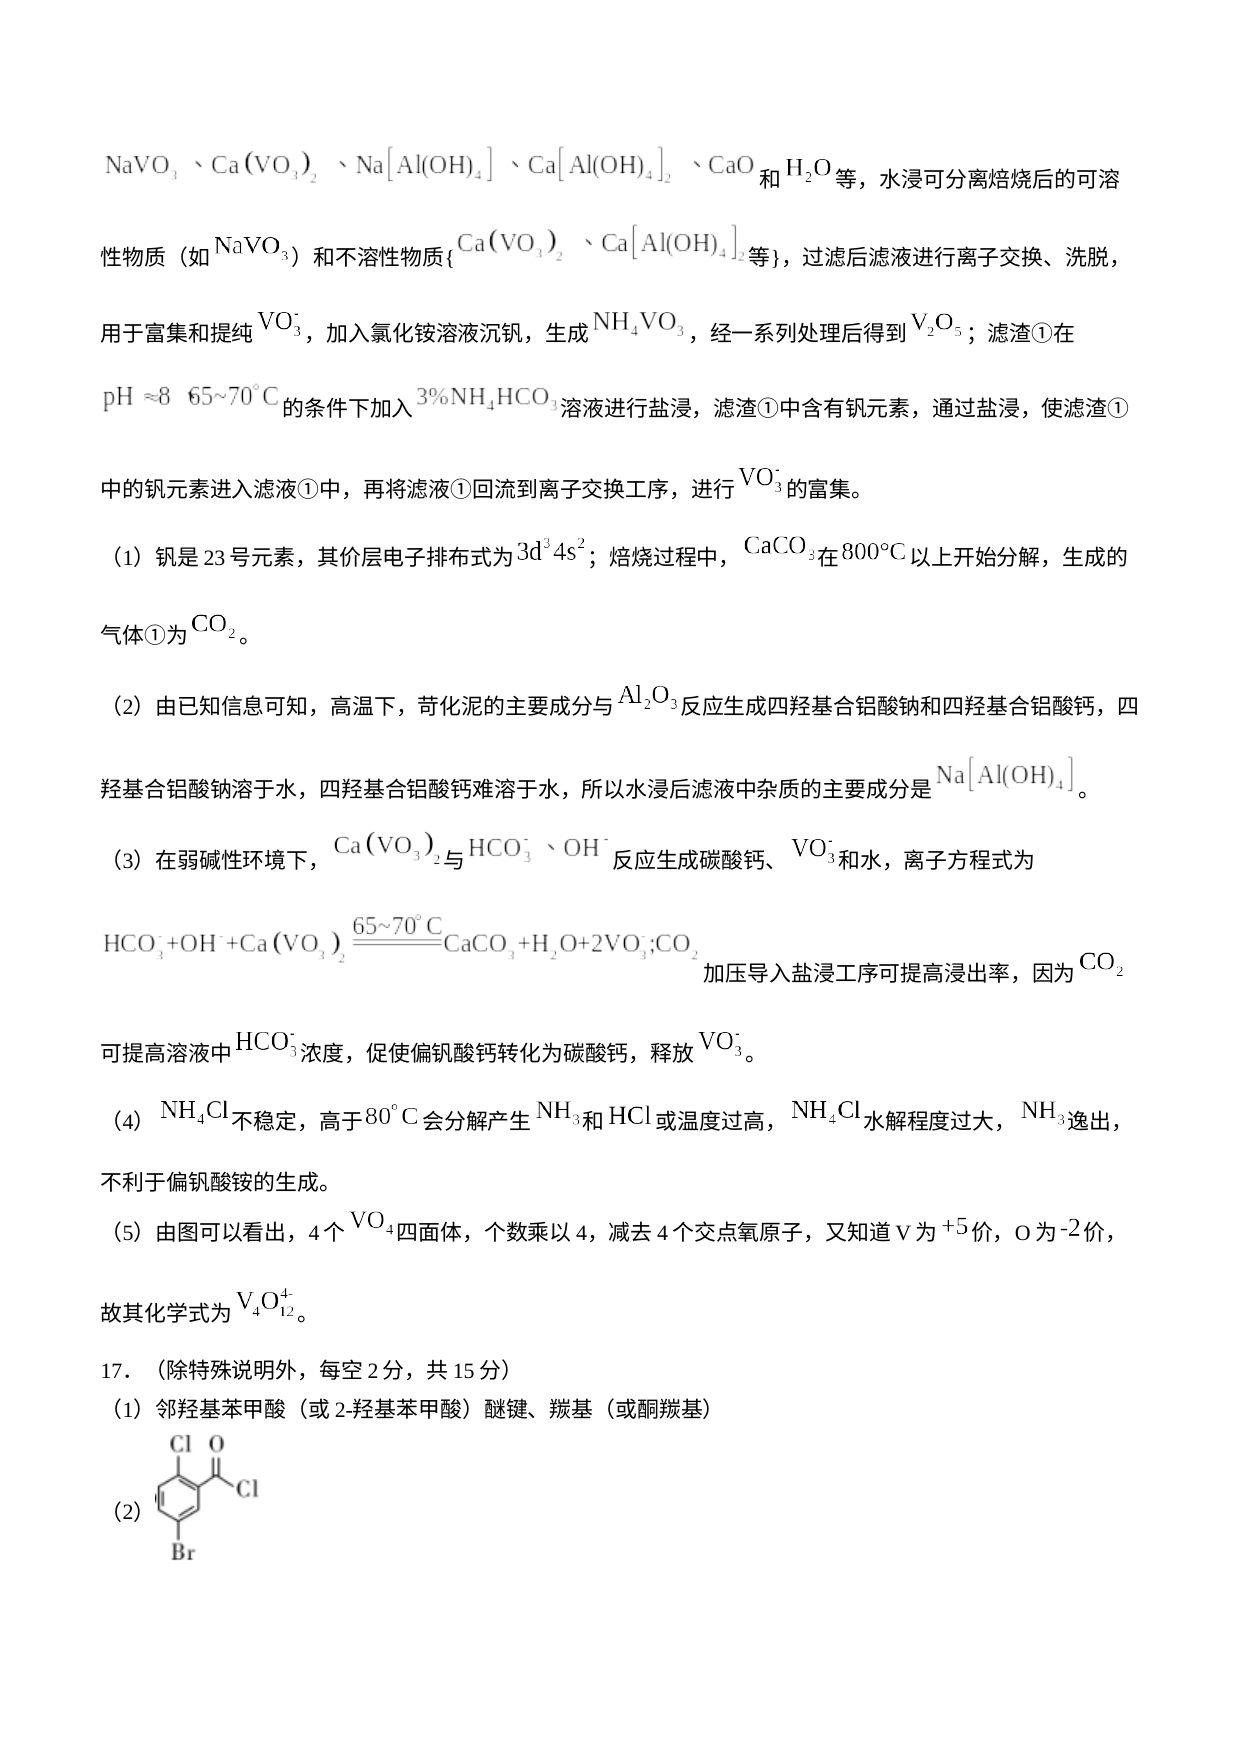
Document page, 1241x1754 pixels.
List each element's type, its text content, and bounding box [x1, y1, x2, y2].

picture [155, 1430, 268, 1568]
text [100, 146, 1140, 522]
text （5）由图可以看出，4个四面体，个数乘以4，减去4个交点氧原子，又知道V为价，O为价，故其化学式为。 [100, 1203, 1140, 1346]
text （1）钒是23号元素，其价层电子排布式为；焙烧过程中，在以上开始分解，生成的气体①为。 [100, 529, 1140, 672]
text （3）在弱碱性环境下，与反应生成碳酸钙、和水，离子方程式为加压导入盐浸工序可提高浸出率，因为可提高溶液中浓度，促使偏钒酸钙转化为碳酸钙，释放。 [100, 827, 1140, 1087]
text （2） [100, 1430, 1140, 1592]
text 17．（除特殊说明外，每空2分，共15分） [100, 1352, 1140, 1385]
text （2）由已知信息可知，高温下，苛化泥的主要成分与反应生成四羟基合铝酸钠和四羟基合铝酸钙，四羟基合铝酸钠溶于水，四羟基合铝酸钙难溶于水，所以水浸后滤液中杂质的主要成分是。 [100, 678, 1140, 821]
text （4）不稳定，高于会分解产生和或温度过高，水解程度过大，逸出，不利于偏钒酸铵的生成。 [100, 1093, 1140, 1197]
text （1）邻羟基苯甲酸（或2-羟基苯甲酸）醚键、羰基（或酮羰基） [100, 1391, 1140, 1424]
